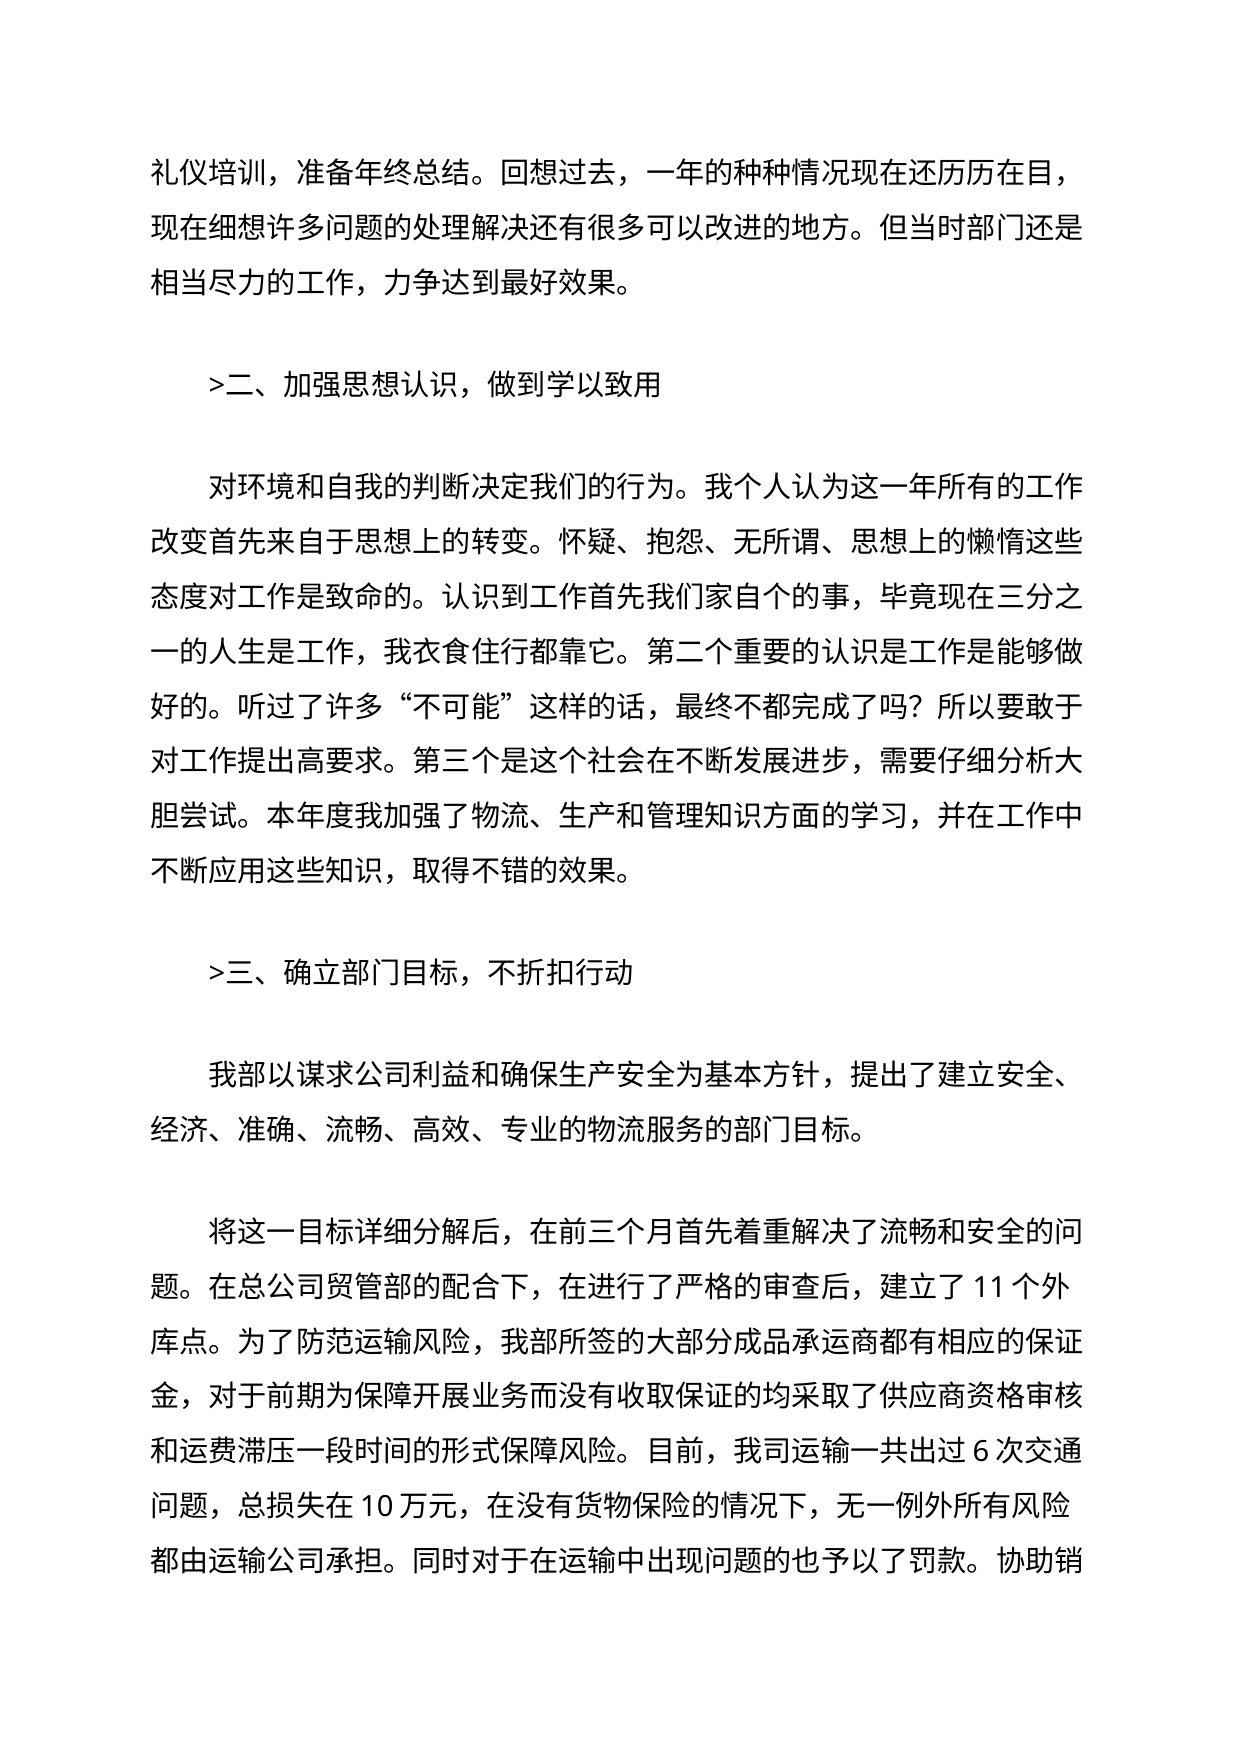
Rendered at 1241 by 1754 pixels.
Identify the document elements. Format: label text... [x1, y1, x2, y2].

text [150, 150, 1090, 302]
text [150, 1208, 1090, 1580]
text 我部以谋求公司利益和确保生产安全为基本方针，提出了建立安全、经济、准确、流畅、高效、专业的物流服务的部门目标。 [150, 1052, 1090, 1149]
text >三、确立部门目标，不折扣行动 [150, 949, 1090, 992]
text >二、加强思想认识，做到学以致用 [150, 362, 1090, 404]
text 对环境和自我的判断决定我们的行为。我个人认为这一年所有的工作改变首先来自于思想上的转变。怀疑、抱怨、无所谓、思想上的懒惰这些态度对工作是致命的。认识到工作首先我们家自个的事，毕竟现在三分之一的人生是工作，我衣食住行都靠它。第二个重要的认识是工作是能够做好的。听过了许多“不可能”这样的话，最终不都完成了吗？所以要敢于对工作提出高要求。第三个是这个社会在不断发展进步，需要仔细分析大胆尝试。本年度我加强了物流、生产和管理知识方面的学习，并在工作中不断应用这些知识，取得不错的效果。 [150, 463, 1090, 890]
